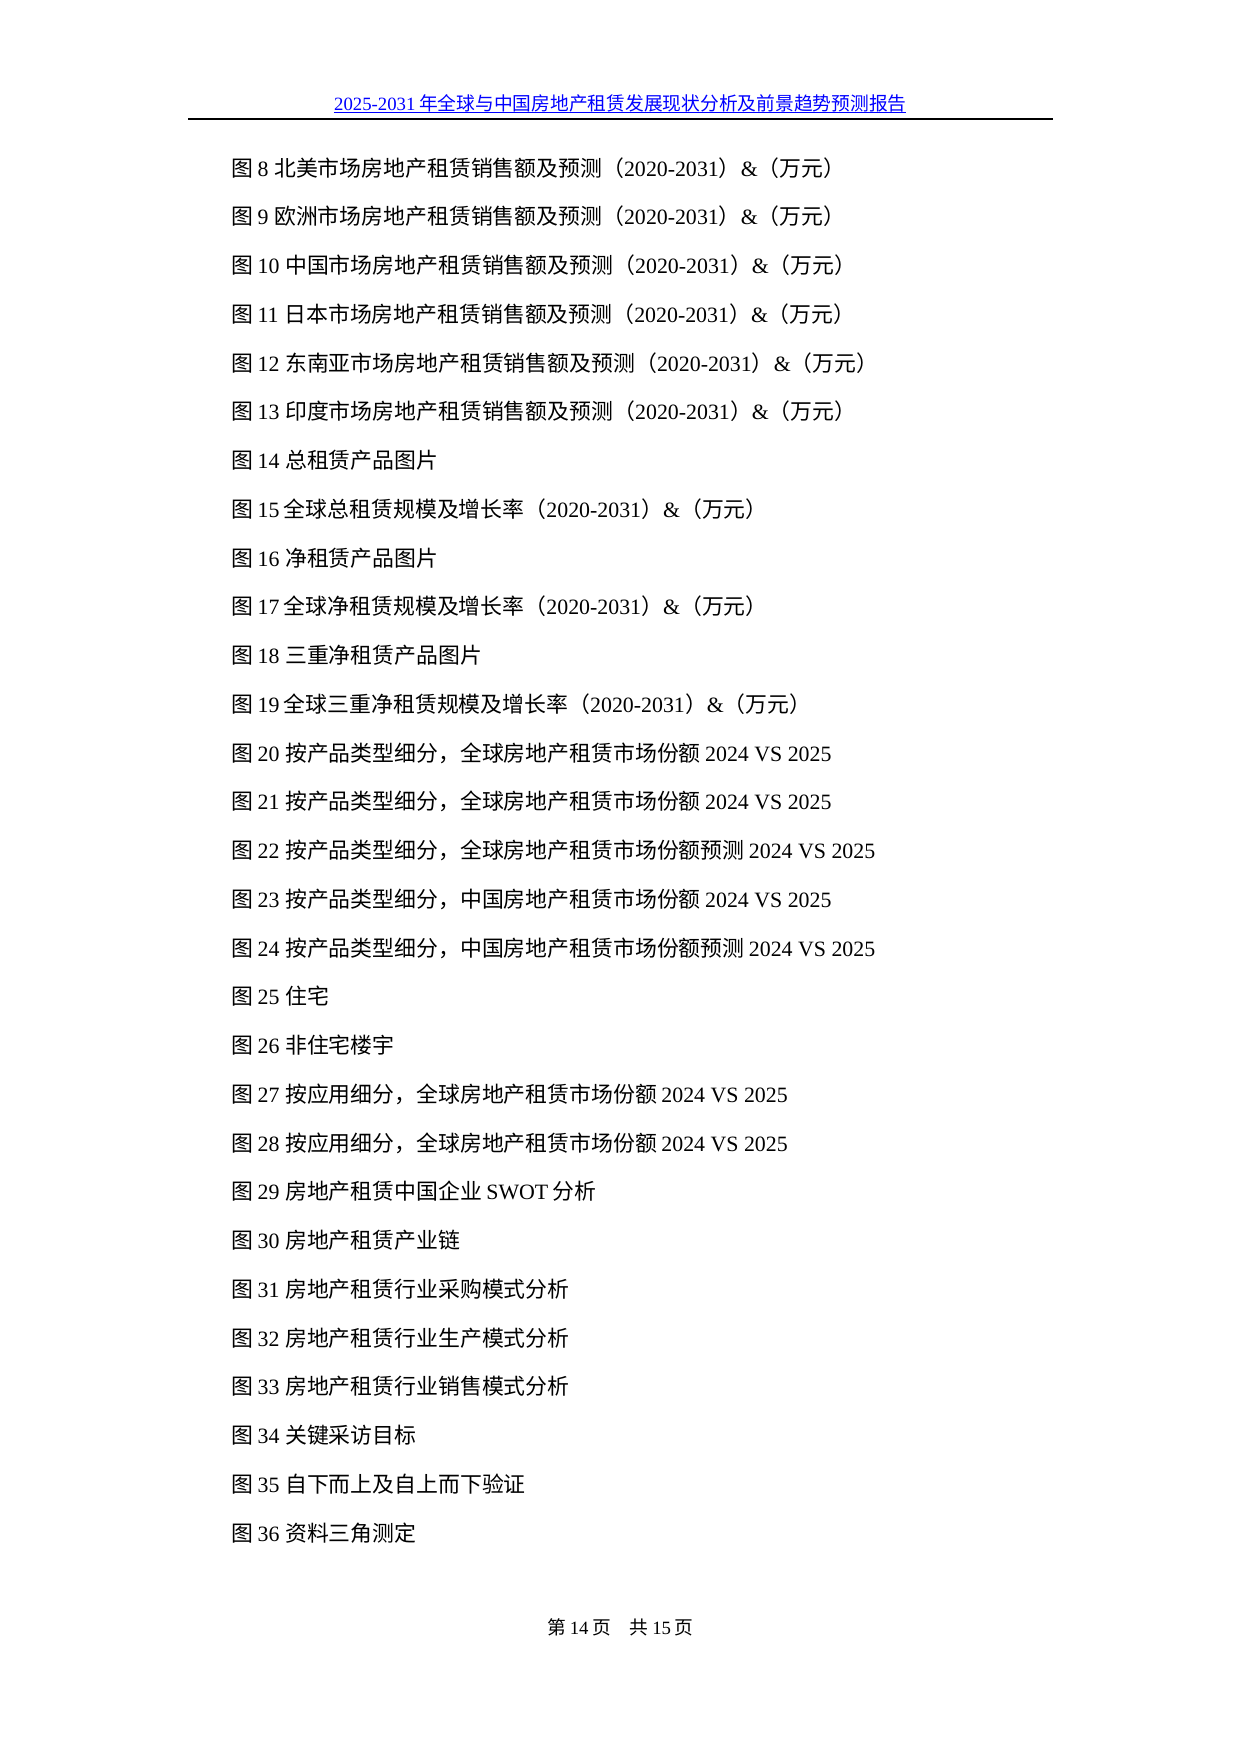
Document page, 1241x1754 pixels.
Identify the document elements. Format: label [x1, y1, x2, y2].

text [187, 150, 1053, 1548]
